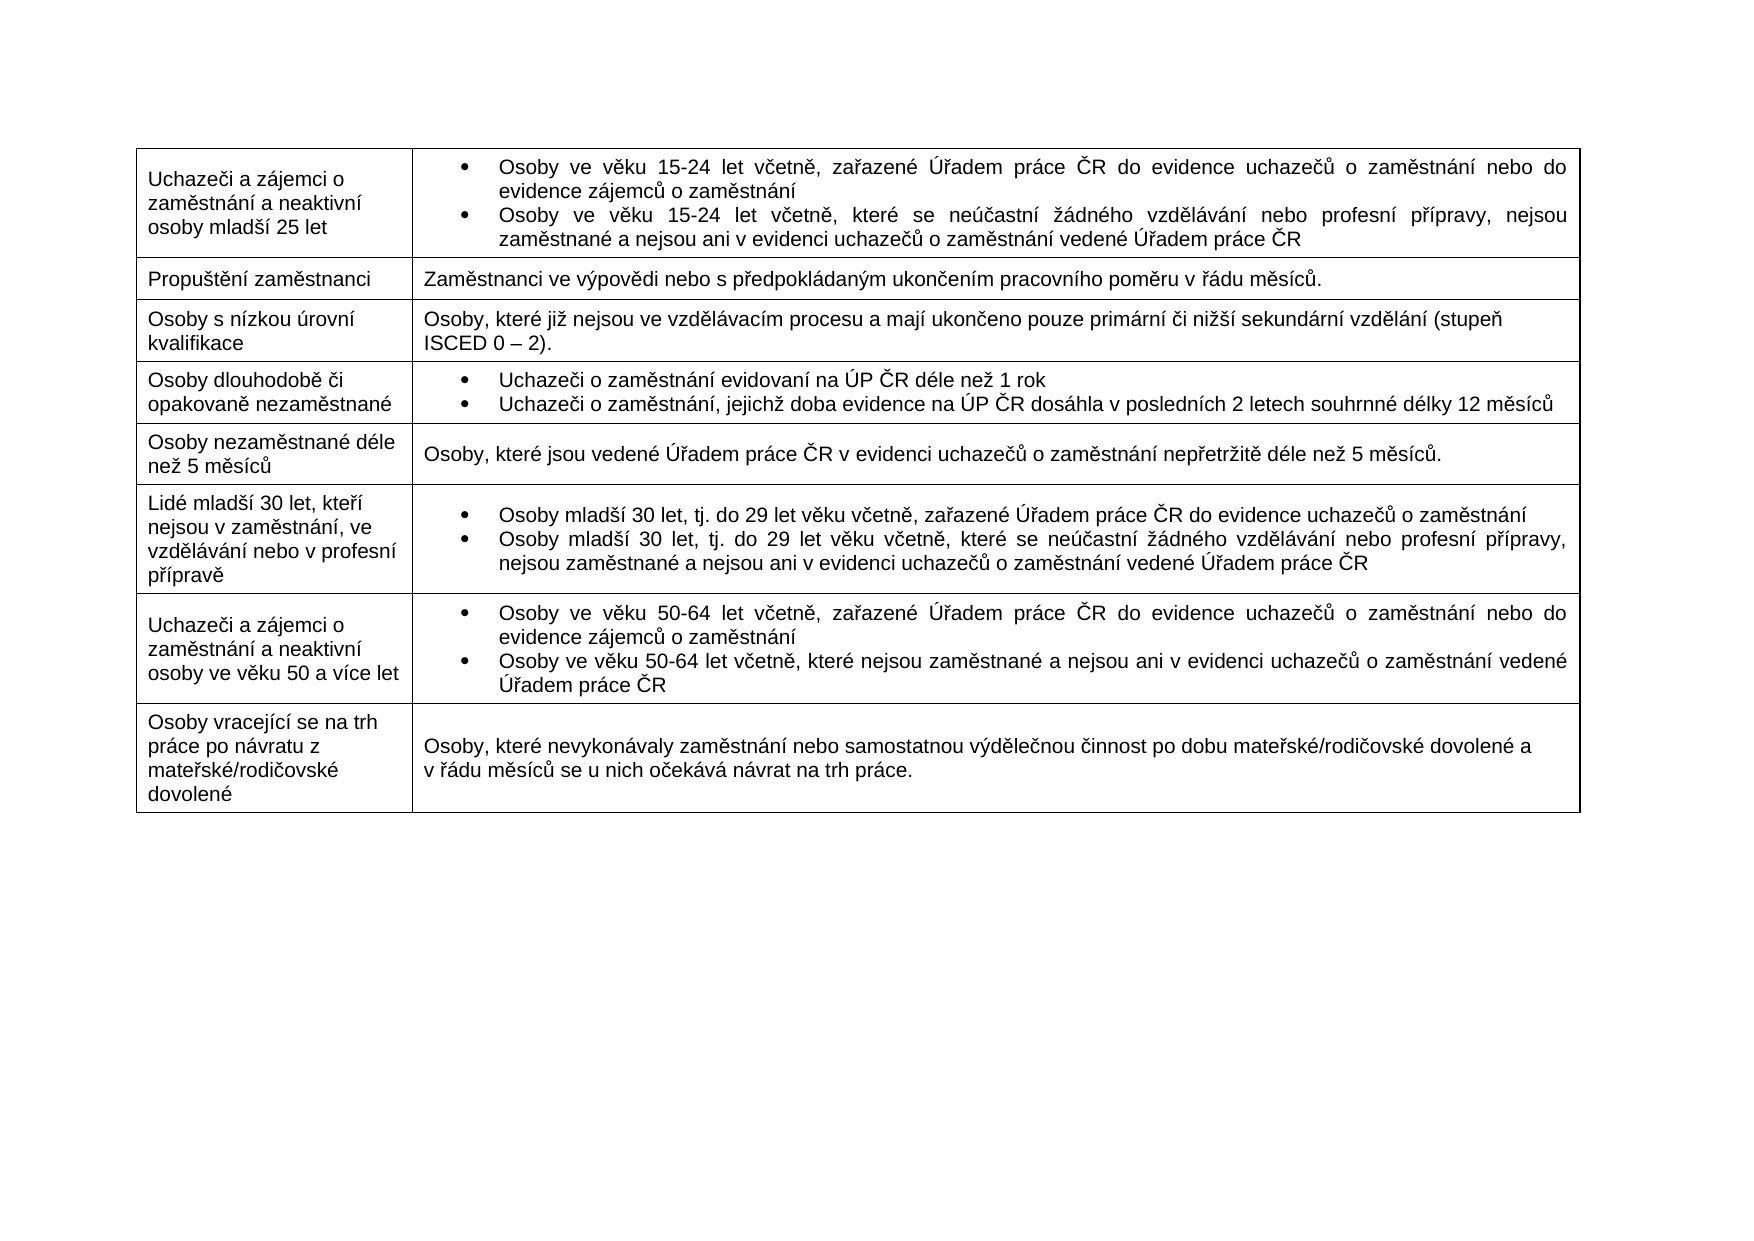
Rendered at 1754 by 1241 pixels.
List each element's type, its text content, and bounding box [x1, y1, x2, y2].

table_cell Uchazeči o zaměstnání evidovaní na ÚP ČR déle než 1 rok Uchazeči o zaměstnání, jejichž doba evidence na ÚP ČR dosáhla v posledních 2 letech souhrnné délky 12 měsíců [413, 362, 1579, 422]
table_cell Osoby vracející se na trh práce po návratu z mateřské/rodičovské dovolené [137, 704, 412, 812]
table_cell Osoby nezaměstnané déle než 5 měsíců [137, 424, 412, 484]
table_cell Osoby, které jsou vedené Úřadem práce ČR v evidenci uchazečů o zaměstnání nepřetržitě déle než 5 měsíců. [413, 424, 1579, 484]
table_cell Zaměstnanci ve výpovědi nebo s předpokládaným ukončením pracovního poměru v řádu měsíců. [413, 258, 1579, 299]
table_cell Lidé mladší 30 let, kteří nejsou v zaměstnání, ve vzdělávání nebo v profesní přípravě [137, 485, 412, 593]
table_cell Osoby dlouhodobě či opakovaně nezaměstnané [137, 362, 412, 422]
table_cell Osoby s nízkou úrovní kvalifikace [137, 300, 412, 361]
table_cell Osoby ve věku 15-24 let včetně, zařazené Úřadem práce ČR do evidence uchazečů o zaměstnání nebo do evidence zájemců o zaměstnání Osoby ve věku 15-24 let včetně, které se neúčastní žádného vzdělávání nebo profesní přípravy, nejsou zaměstnané a nejsou ani v evidenci uchazečů o zaměstnání vedené Úřadem práce ČR [413, 149, 1579, 257]
table_cell Osoby, které nevykonávaly zaměstnání nebo samostatnou výdělečnou činnost po dobu mateřské/rodičovské dovolené a v řádu měsíců se u nich očekává návrat na trh práce. [413, 704, 1579, 812]
table_cell Osoby, které již nejsou ve vzdělávacím procesu a mají ukončeno pouze primární či nižší sekundární vzdělání (stupeň ISCED 0 – 2). [413, 300, 1579, 361]
table_cell Uchazeči a zájemci o zaměstnání a neaktivní osoby ve věku 50 a více let [137, 594, 412, 703]
table_cell Osoby mladší 30 let, tj. do 29 let věku včetně, zařazené Úřadem práce ČR do evidence uchazečů o zaměstnání Osoby mladší 30 let, tj. do 29 let věku včetně, které se neúčastní žádného vzdělávání nebo profesní přípravy, nejsou zaměstnané a nejsou ani v evidenci uchazečů o zaměstnání vedené Úřadem práce ČR [413, 485, 1579, 593]
table_cell Osoby ve věku 50-64 let včetně, zařazené Úřadem práce ČR do evidence uchazečů o zaměstnání nebo do evidence zájemců o zaměstnání Osoby ve věku 50-64 let včetně, které nejsou zaměstnané a nejsou ani v evidenci uchazečů o zaměstnání vedené Úřadem práce ČR [413, 594, 1579, 703]
table_cell Uchazeči a zájemci o zaměstnání a neaktivní osoby mladší 25 let [137, 149, 412, 257]
table_cell Propuštění zaměstnanci [137, 258, 412, 299]
